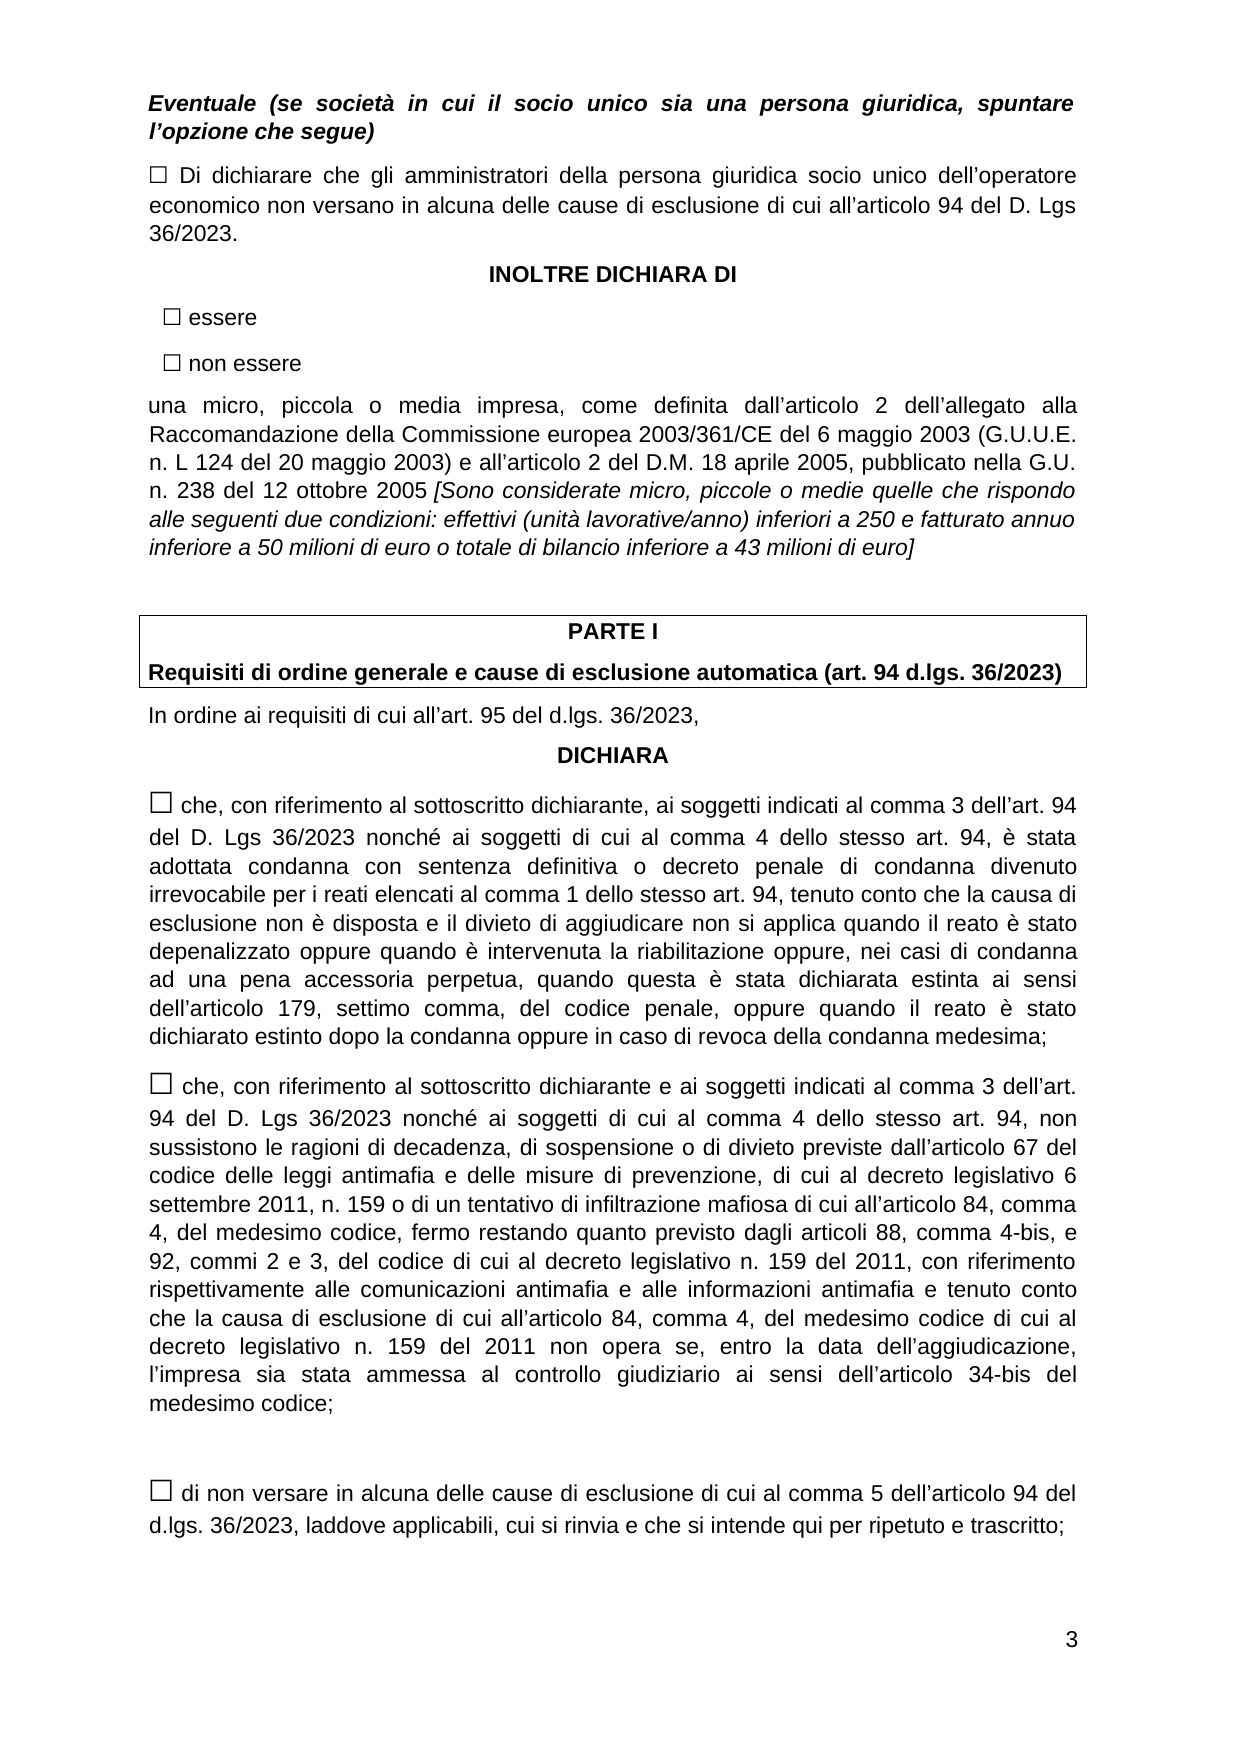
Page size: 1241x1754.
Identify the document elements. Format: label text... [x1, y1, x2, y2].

text In ordine ai requisiti di cui all’art. 95 del d.lgs. 36/2023, [148, 702, 1078, 728]
text ☐ di non versare in alcuna delle cause di esclusione di cui al comma 5 dell’articolo 94 del d.lgs. 36/2023, laddove applicabili, cui si rinvia e che si intende qui per ripetuto e trascritto; [148, 1470, 1078, 1538]
text Requisiti di ordine generale e cause di esclusione automatica (art. 94 d.lgs. 36/2023) [140, 655, 1086, 687]
text PARTE I [140, 616, 1086, 644]
text ☐ che, con riferimento al sottoscritto dichiarante, ai soggetti indicati al comma 3 dell’art. 94 del D. Lgs 36/2023 nonché ai soggetti di cui al comma 4 dello stesso art. 94, è stata adottata condanna con sentenza definitiva o decreto penale di condanna divenuto irrevocabile per i reati elencati al comma 1 dello stesso art. 94, tenuto conto che la causa di esclusione non è disposta e il divieto di aggiudicare non si applica quando il reato è stato depenalizzato oppure quando è intervenuta la riabilitazione oppure, nei casi di condanna ad una pena accessoria perpetua, quando questa è stata dichiarata estinta ai sensi dell’articolo 179, settimo comma, del codice penale, oppure quando il reato è stato dichiarato estinto dopo la condanna oppure in caso di revoca della condanna medesima; [148, 782, 1078, 1050]
text ☐ non essere [162, 347, 1078, 378]
text ☐ Di dichiarare che gli amministratori della persona giuridica socio unico dell’operatore economico non versano in alcuna delle cause di esclusione di cui all’articolo 94 del D. Lgs 36/2023. [148, 158, 1078, 247]
text Eventuale (se società in cui il socio unico sia una persona giuridica, spuntare l’opzione che segue) [148, 90, 1078, 144]
text una micro, piccola o media impresa, come definita dall’articolo 2 dell’allegato alla Raccomandazione della Commissione europea 2003/361/CE del 6 maggio 2003 (G.U.U.E. n. L 124 del 20 maggio 2003) e all’articolo 2 del D.M. 18 aprile 2005, pubblicato nella G.U. n. 238 del 12 ottobre 2005 [Sono considerate micro, piccole o medie quelle che rispondo alle seguenti due condizioni: effettivi (unità lavorative/anno) inferiori a 250 e fatturato annuo inferiore a 50 milioni di euro o totale di bilancio inferiore a 43 milioni di euro] [148, 392, 1078, 561]
text INOLTRE DICHIARA DI [148, 261, 1078, 287]
text ☐ essere [162, 301, 1078, 332]
text DICHIARA [148, 742, 1078, 768]
text ☐ che, con riferimento al sottoscritto dichiarante e ai soggetti indicati al comma 3 dell’art. 94 del D. Lgs 36/2023 nonché ai soggetti di cui al comma 4 dello stesso art. 94, non sussistono le ragioni di decadenza, di sospensione o di divieto previste dall’articolo 67 del codice delle leggi antimafia e delle misure di prevenzione, di cui al decreto legislativo 6 settembre 2011, n. 159 o di un tentativo di infiltrazione mafiosa di cui all’articolo 84, comma 4, del medesimo codice, fermo restando quanto previsto dagli articoli 88, comma 4-bis, e 92, commi 2 e 3, del codice di cui al decreto legislativo n. 159 del 2011, con riferimento rispettivamente alle comunicazioni antimafia e alle informazioni antimafia e tenuto conto che la causa di esclusione di cui all’articolo 84, comma 4, del medesimo codice di cui al decreto legislativo n. 159 del 2011 non opera se, entro la data dell’aggiudicazione, l’impresa sia stata ammessa al controllo giudiziario ai sensi dell’articolo 34-bis del medesimo codice; [148, 1064, 1078, 1416]
